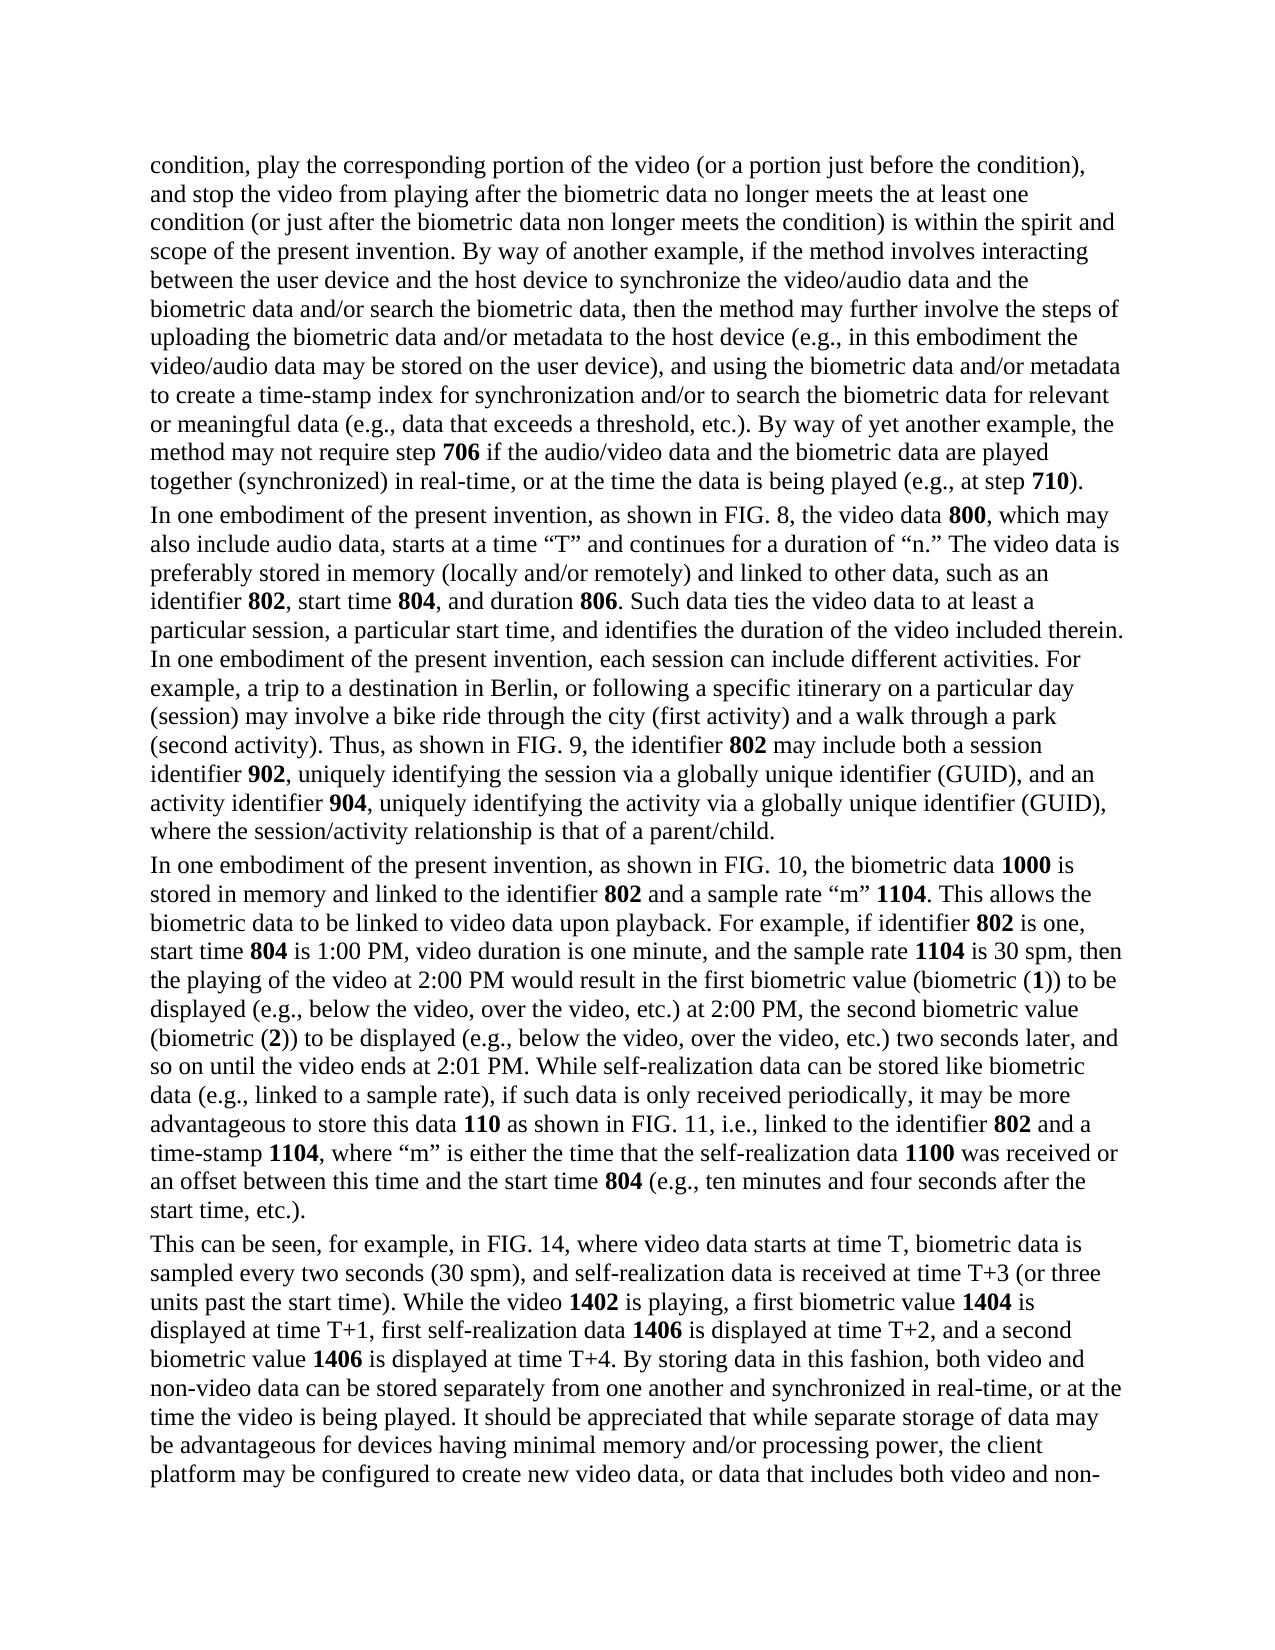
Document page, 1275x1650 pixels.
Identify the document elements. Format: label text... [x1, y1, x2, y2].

text In one embodiment of the present invention, as shown in FIG. 10, the biometric data 1000 is stored in memory and linked to the identifier 802 and a sample rate “m” 1104. This allows the biometric data to be linked to video data upon playback. For example, if identifier 802 is one, start time 804 is 1:00 PM, video duration is one minute, and the sample rate 1104 is 30 spm, then the playing of the video at 2:00 PM would result in the first biometric value (biometric (1)) to be displayed (e.g., below the video, over the video, etc.) at 2:00 PM, the second biometric value (biometric (2)) to be displayed (e.g., below the video, over the video, etc.) two seconds later, and so on until the video ends at 2:01 PM. While self-realization data can be stored like biometric data (e.g., linked to a sample rate), if such data is only received periodically, it may be more advantageous to store this data 110 as shown in FIG. 11, i.e., linked to the identifier 802 and a time-stamp 1104, where “m” is either the time that the self-realization data 1100 was received or an offset between this time and the start time 804 (e.g., ten minutes and four seconds after the start time, etc.). [150, 850, 1125, 1224]
text In one embodiment of the present invention, as shown in FIG. 8, the video data 800, which may also include audio data, starts at a time “T” and continues for a duration of “n.” The video data is preferably stored in memory (locally and/or remotely) and linked to other data, such as an identifier 802, start time 804, and duration 806. Such data ties the video data to at least a particular session, a particular start time, and identifies the duration of the video included therein. In one embodiment of the present invention, each session can include different activities. For example, a trip to a destination in Berlin, or following a specific itinerary on a particular day (session) may involve a bike ride through the city (first activity) and a walk through a park (second activity). Thus, as shown in FIG. 9, the identifier 802 may include both a session identifier 902, uniquely identifying the session via a globally unique identifier (GUID), and an activity identifier 904, uniquely identifying the activity via a globally unique identifier (GUID), where the session/activity relationship is that of a parent/child. [150, 500, 1125, 845]
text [150, 150, 1125, 495]
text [150, 1229, 1125, 1488]
